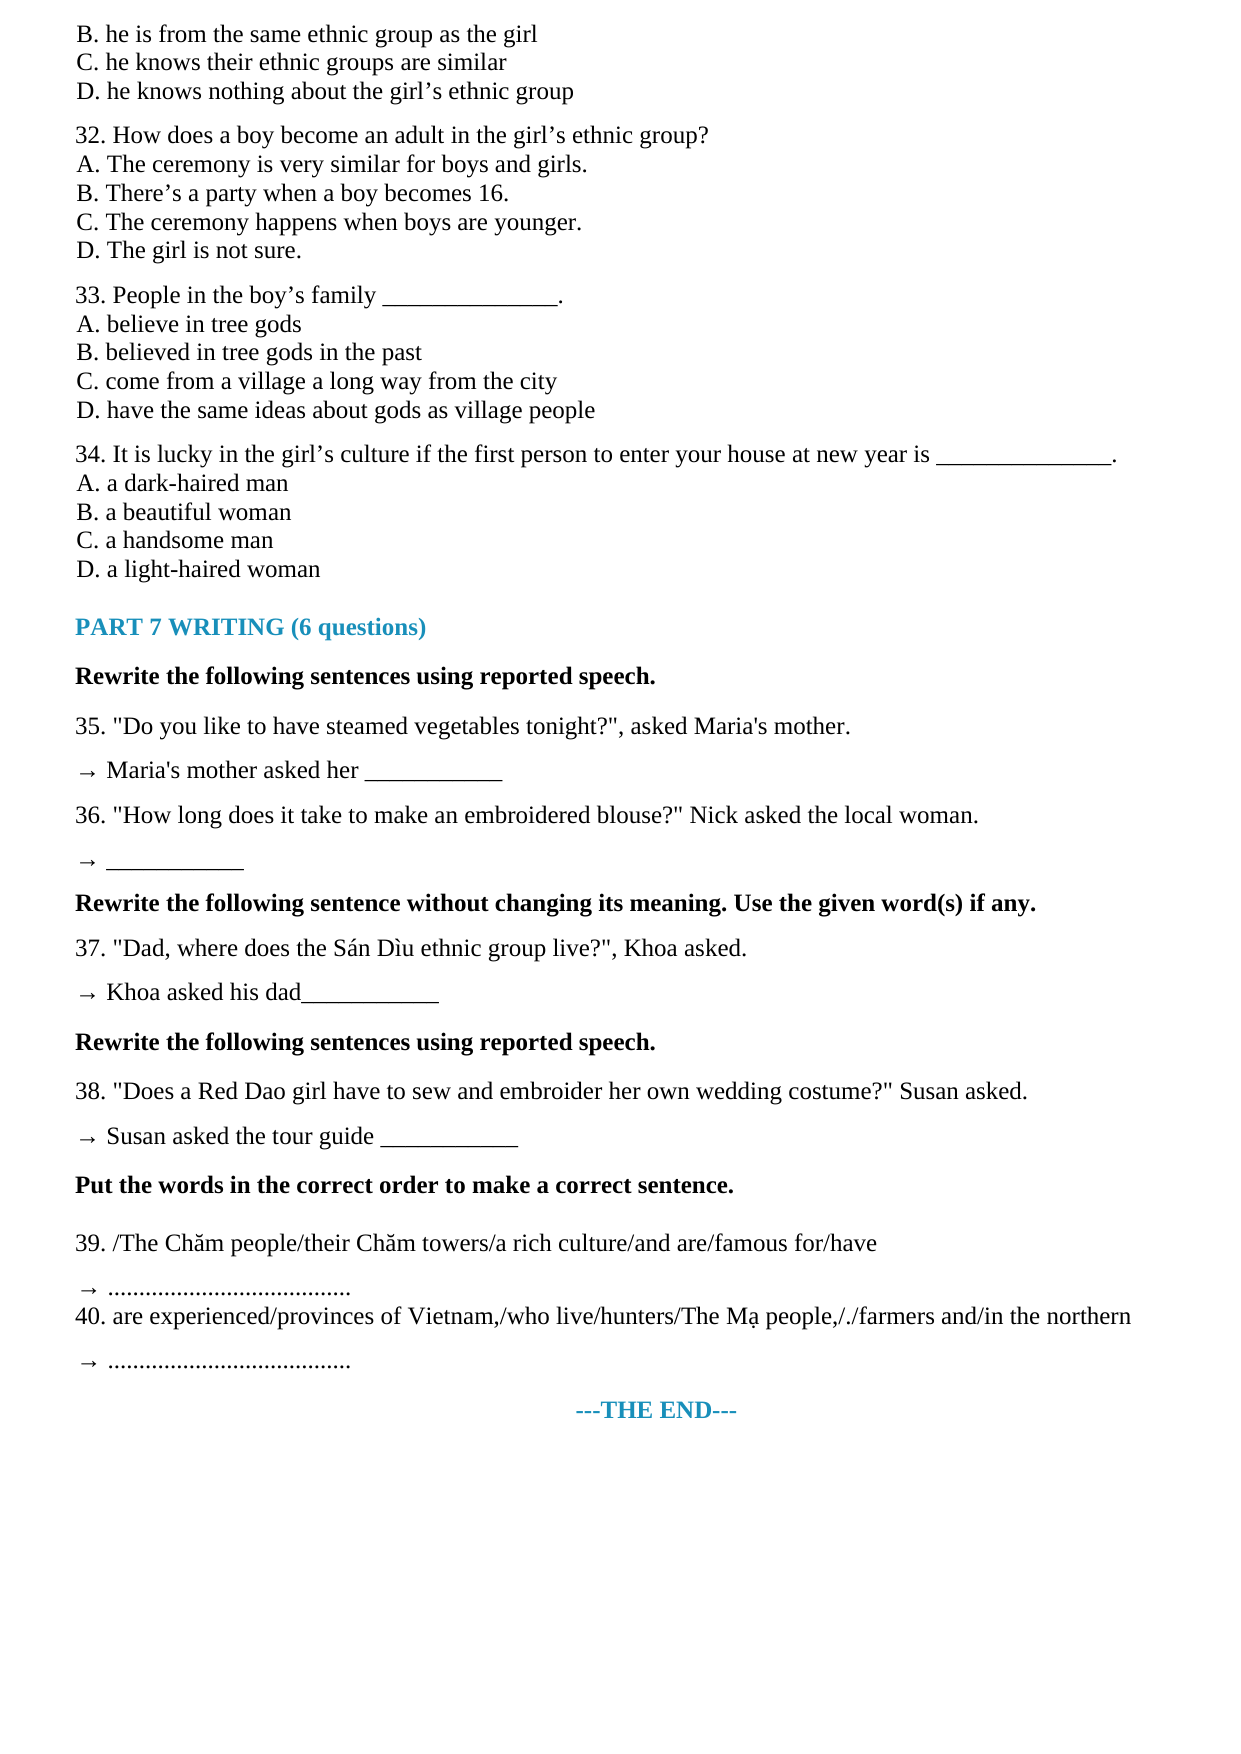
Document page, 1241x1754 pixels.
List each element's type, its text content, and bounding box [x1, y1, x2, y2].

text 38. "Does a Red Dao girl have to sew and embroider her own wedding costume?" Susan asked. [75, 1076, 1237, 1105]
text 32. How does a boy become an adult in the girl’s ethnic group? [75, 121, 1237, 149]
text B. a beautiful woman [76, 497, 1237, 526]
text 33. People in the boy’s family ______________. [75, 280, 1237, 309]
text D. he knows nothing about the girl’s ethnic group [76, 76, 1237, 105]
text Rewrite the following sentences using reported speech. [75, 1027, 1237, 1056]
text D. have the same ideas about gods as village people [76, 395, 1237, 424]
text PART 7 WRITING (6 questions) [75, 612, 1237, 641]
text A. The ceremony is very similar for boys and girls. [76, 149, 1237, 178]
text D. The girl is not sure. [76, 236, 1237, 264]
text Rewrite the following sentence without changing its meaning. Use the given word(s) if any. [75, 888, 1237, 917]
text B. believed in tree gods in the past [76, 337, 1237, 366]
text 34. It is lucky in the girl’s culture if the first person to enter your house at new year is ______________. [75, 439, 1237, 468]
text Rewrite the following sentences using reported speech. [75, 661, 1237, 690]
text → Khoa asked his dad___________ [75, 977, 1237, 1006]
text C. The ceremony happens when boys are younger. [76, 207, 1237, 236]
text → ....................................... [76, 1272, 1237, 1301]
text → ....................................... [76, 1345, 1237, 1374]
text ---THE END--- [75, 1395, 1237, 1424]
text 35. "Do you like to have steamed vegetables tonight?", asked Maria's mother. [75, 711, 1237, 740]
text C. a handsome man [76, 526, 1237, 554]
text C. he knows their ethnic groups are similar [76, 47, 1237, 76]
text C. come from a village a long way from the city [76, 366, 1237, 395]
text → ___________ [75, 844, 1237, 873]
text A. a dark-haired man [76, 468, 1237, 497]
text Put the words in the correct order to make a correct sentence. [75, 1170, 1237, 1199]
text D. a light-haired woman [76, 554, 1237, 583]
text 37. "Dad, where does the Sán Dìu ethnic group live?", Khoa asked. [75, 933, 1237, 962]
text A. believe in tree gods [76, 309, 1237, 337]
text B. he is from the same ethnic group as the girl [76, 19, 1237, 47]
text → Maria's mother asked her ___________ [75, 755, 1237, 784]
text 36. "How long does it take to make an embroidered blouse?" Nick asked the local woman. [75, 800, 1237, 828]
text → Susan asked the tour guide ___________ [75, 1121, 1237, 1149]
text 39. /The Chăm people/their Chăm towers/a rich culture/and are/famous for/have [75, 1228, 1237, 1257]
text B. There’s a party when a boy becomes 16. [76, 178, 1237, 207]
text 40. are experienced/provinces of Vietnam,/who live/hunters/The Mạ people,/./farmers and/in the northern [75, 1301, 1237, 1330]
